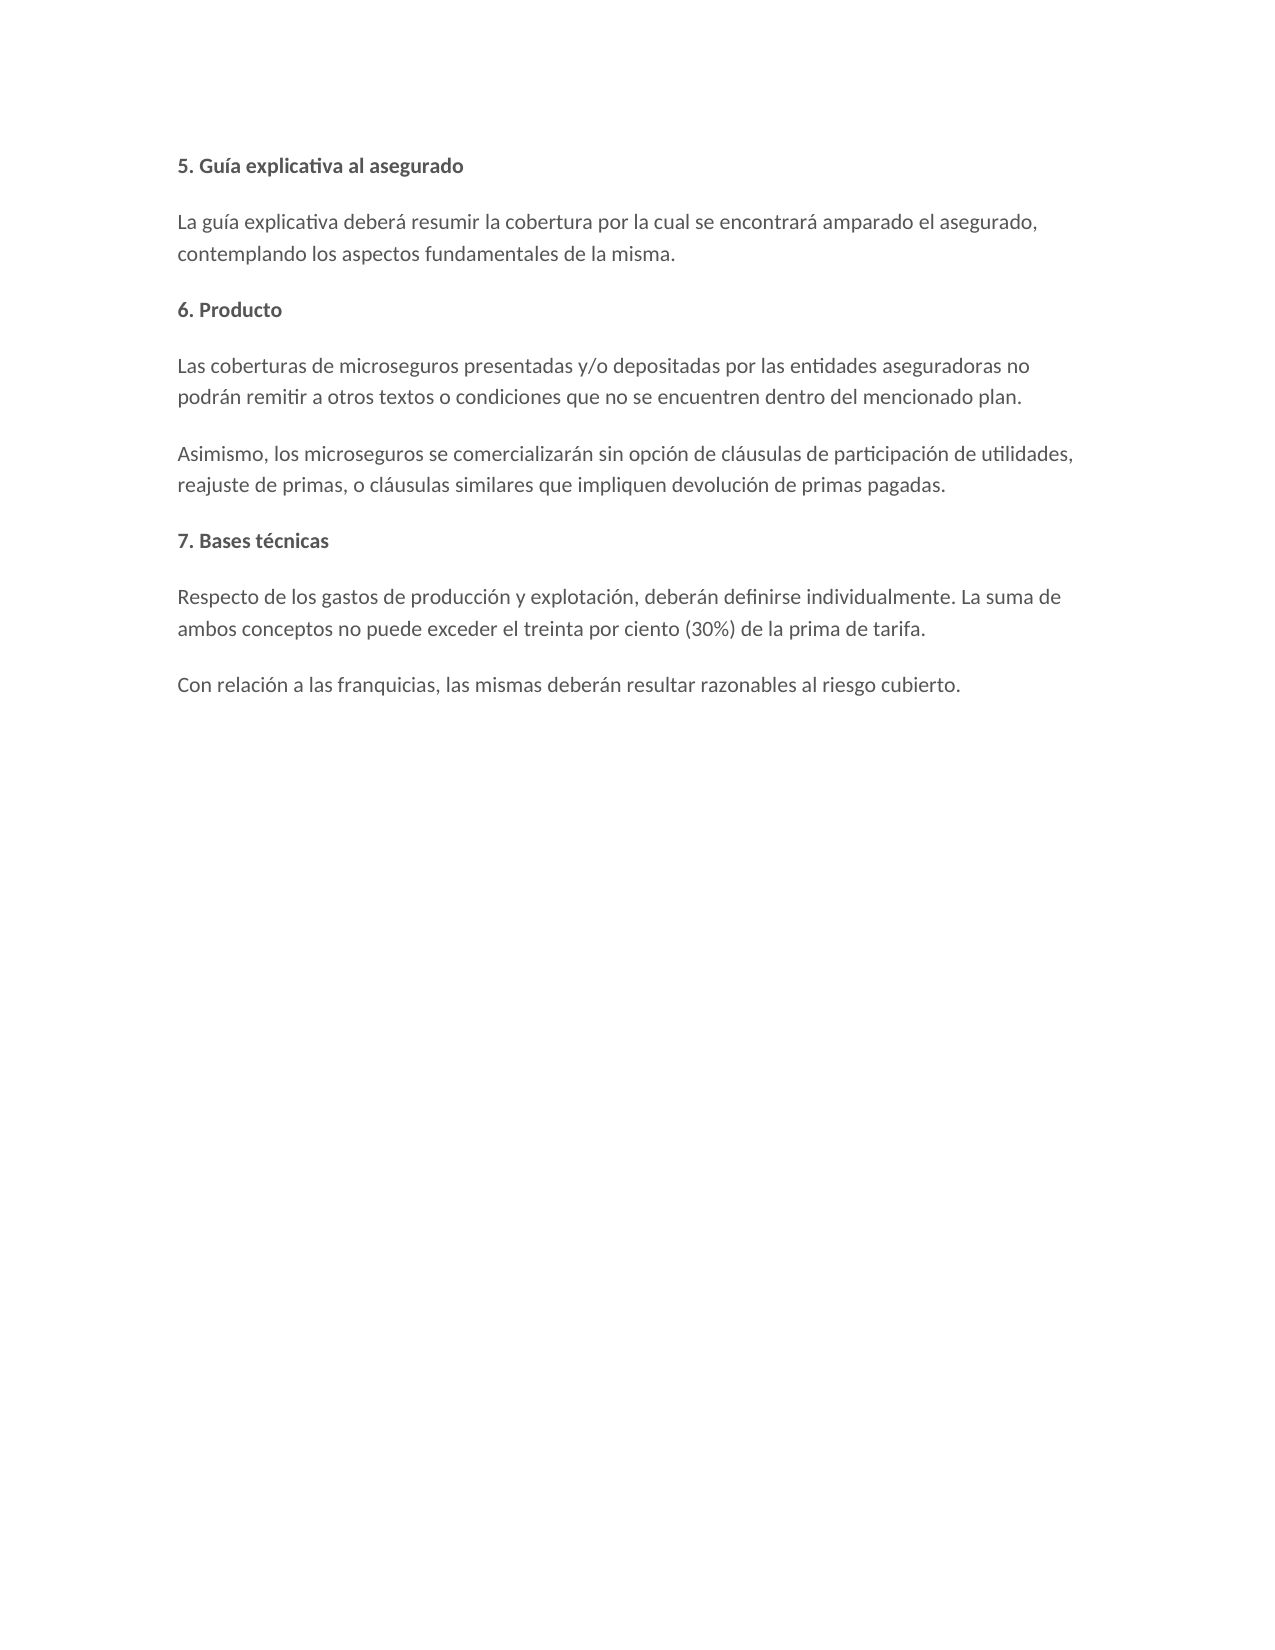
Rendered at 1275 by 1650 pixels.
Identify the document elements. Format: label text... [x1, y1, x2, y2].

text Las coberturas de microseguros presentadas y/o depositadas por las entidades aseguradoras no podrán remitir a otros textos o condiciones que no se encuentren dentro del mencionado plan. [177, 348, 1098, 410]
text 6. Producto [177, 291, 1098, 323]
text Asimismo, los microseguros se comercializarán sin opción de cláusulas de participación de utilidades, reajuste de primas, o cláusulas similares que impliquen devolución de primas pagadas. [177, 435, 1098, 498]
text Con relación a las franquicias, las mismas deberán resultar razonables al riesgo cubierto. [177, 666, 1098, 698]
text 7. Bases técnicas [177, 523, 1098, 554]
text La guía explicativa deberá resumir la cobertura por la cual se encontrará amparado el asegurado, contemplando los aspectos fundamentales de la misma. [177, 204, 1098, 266]
text Respecto de los gastos de producción y explotación, deberán definirse individualmente. La suma de ambos conceptos no puede exceder el treinta por ciento (30%) de la prima de tarifa. [177, 579, 1098, 641]
text 5. Guía explicativa al asegurado [177, 148, 1098, 179]
